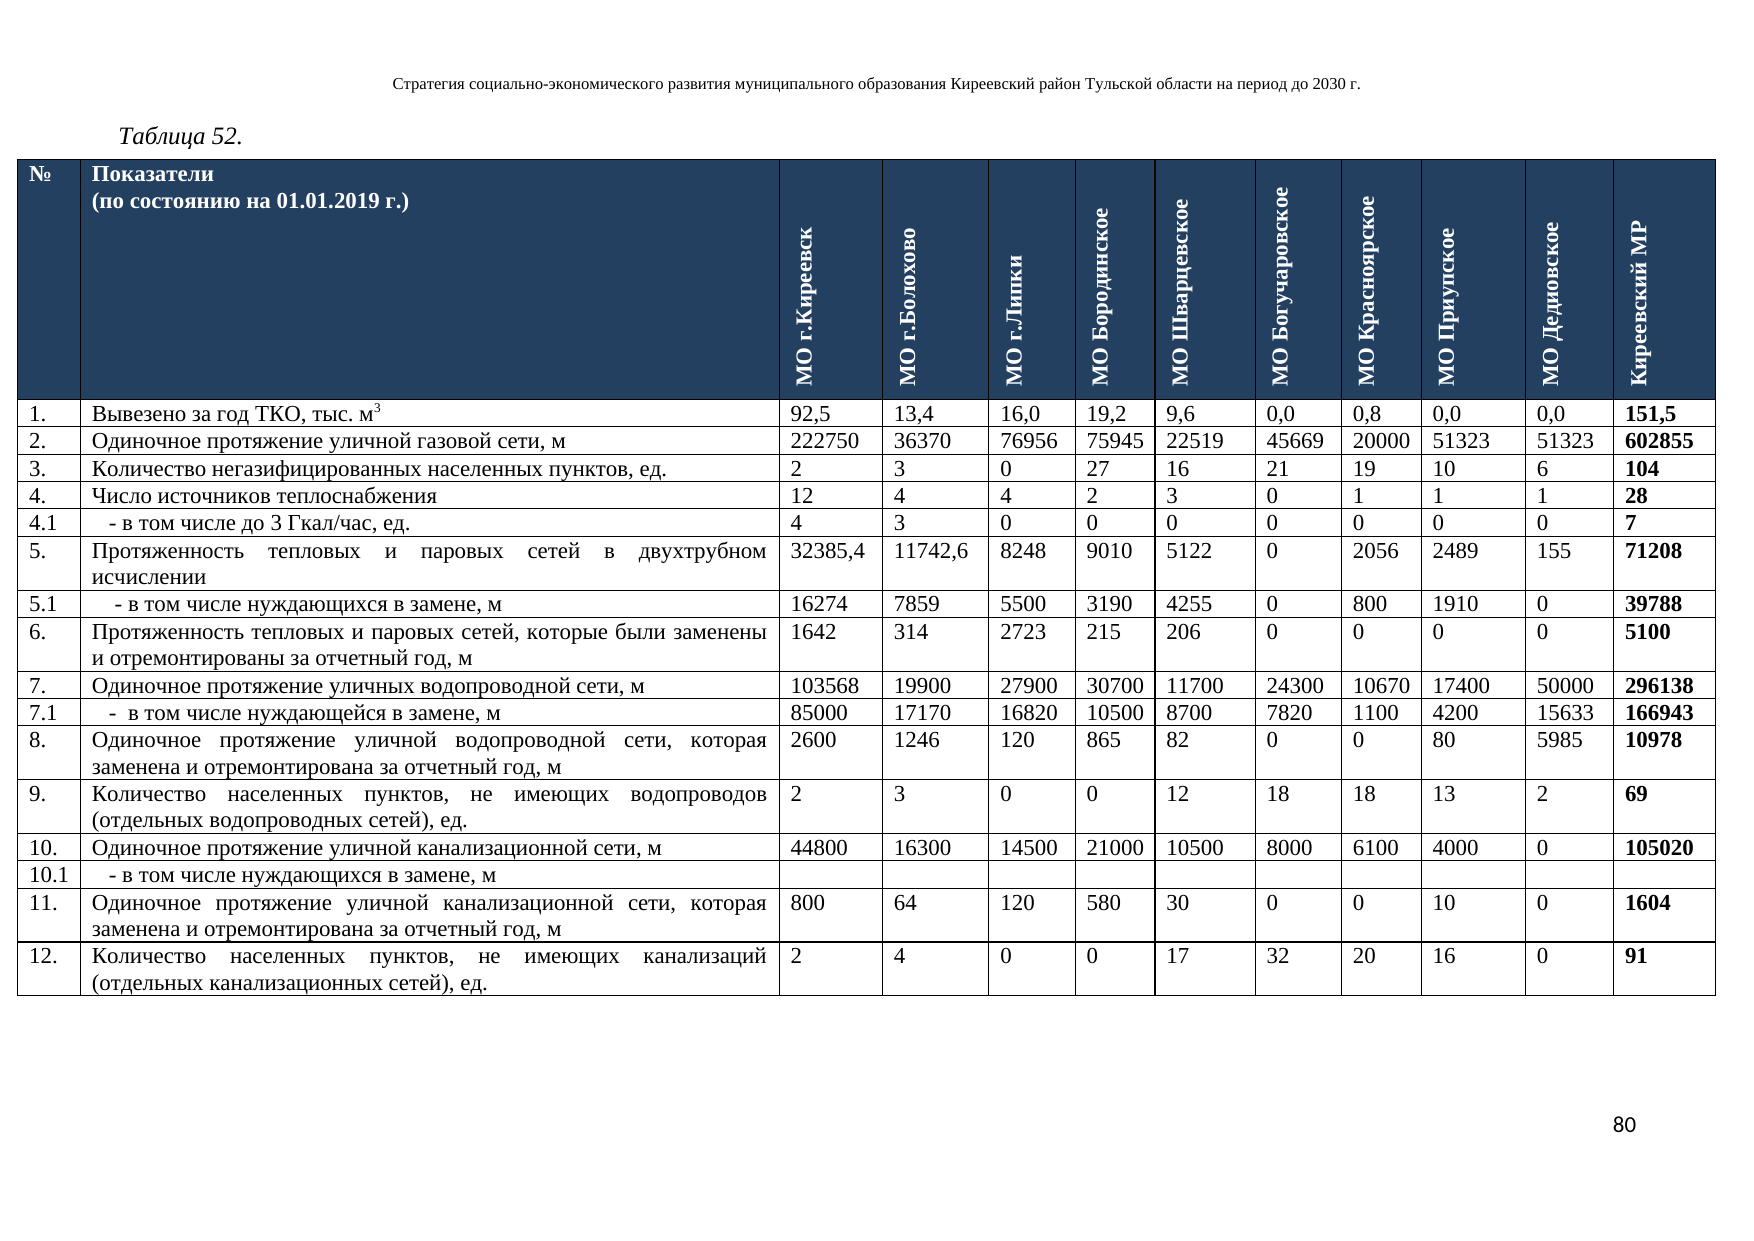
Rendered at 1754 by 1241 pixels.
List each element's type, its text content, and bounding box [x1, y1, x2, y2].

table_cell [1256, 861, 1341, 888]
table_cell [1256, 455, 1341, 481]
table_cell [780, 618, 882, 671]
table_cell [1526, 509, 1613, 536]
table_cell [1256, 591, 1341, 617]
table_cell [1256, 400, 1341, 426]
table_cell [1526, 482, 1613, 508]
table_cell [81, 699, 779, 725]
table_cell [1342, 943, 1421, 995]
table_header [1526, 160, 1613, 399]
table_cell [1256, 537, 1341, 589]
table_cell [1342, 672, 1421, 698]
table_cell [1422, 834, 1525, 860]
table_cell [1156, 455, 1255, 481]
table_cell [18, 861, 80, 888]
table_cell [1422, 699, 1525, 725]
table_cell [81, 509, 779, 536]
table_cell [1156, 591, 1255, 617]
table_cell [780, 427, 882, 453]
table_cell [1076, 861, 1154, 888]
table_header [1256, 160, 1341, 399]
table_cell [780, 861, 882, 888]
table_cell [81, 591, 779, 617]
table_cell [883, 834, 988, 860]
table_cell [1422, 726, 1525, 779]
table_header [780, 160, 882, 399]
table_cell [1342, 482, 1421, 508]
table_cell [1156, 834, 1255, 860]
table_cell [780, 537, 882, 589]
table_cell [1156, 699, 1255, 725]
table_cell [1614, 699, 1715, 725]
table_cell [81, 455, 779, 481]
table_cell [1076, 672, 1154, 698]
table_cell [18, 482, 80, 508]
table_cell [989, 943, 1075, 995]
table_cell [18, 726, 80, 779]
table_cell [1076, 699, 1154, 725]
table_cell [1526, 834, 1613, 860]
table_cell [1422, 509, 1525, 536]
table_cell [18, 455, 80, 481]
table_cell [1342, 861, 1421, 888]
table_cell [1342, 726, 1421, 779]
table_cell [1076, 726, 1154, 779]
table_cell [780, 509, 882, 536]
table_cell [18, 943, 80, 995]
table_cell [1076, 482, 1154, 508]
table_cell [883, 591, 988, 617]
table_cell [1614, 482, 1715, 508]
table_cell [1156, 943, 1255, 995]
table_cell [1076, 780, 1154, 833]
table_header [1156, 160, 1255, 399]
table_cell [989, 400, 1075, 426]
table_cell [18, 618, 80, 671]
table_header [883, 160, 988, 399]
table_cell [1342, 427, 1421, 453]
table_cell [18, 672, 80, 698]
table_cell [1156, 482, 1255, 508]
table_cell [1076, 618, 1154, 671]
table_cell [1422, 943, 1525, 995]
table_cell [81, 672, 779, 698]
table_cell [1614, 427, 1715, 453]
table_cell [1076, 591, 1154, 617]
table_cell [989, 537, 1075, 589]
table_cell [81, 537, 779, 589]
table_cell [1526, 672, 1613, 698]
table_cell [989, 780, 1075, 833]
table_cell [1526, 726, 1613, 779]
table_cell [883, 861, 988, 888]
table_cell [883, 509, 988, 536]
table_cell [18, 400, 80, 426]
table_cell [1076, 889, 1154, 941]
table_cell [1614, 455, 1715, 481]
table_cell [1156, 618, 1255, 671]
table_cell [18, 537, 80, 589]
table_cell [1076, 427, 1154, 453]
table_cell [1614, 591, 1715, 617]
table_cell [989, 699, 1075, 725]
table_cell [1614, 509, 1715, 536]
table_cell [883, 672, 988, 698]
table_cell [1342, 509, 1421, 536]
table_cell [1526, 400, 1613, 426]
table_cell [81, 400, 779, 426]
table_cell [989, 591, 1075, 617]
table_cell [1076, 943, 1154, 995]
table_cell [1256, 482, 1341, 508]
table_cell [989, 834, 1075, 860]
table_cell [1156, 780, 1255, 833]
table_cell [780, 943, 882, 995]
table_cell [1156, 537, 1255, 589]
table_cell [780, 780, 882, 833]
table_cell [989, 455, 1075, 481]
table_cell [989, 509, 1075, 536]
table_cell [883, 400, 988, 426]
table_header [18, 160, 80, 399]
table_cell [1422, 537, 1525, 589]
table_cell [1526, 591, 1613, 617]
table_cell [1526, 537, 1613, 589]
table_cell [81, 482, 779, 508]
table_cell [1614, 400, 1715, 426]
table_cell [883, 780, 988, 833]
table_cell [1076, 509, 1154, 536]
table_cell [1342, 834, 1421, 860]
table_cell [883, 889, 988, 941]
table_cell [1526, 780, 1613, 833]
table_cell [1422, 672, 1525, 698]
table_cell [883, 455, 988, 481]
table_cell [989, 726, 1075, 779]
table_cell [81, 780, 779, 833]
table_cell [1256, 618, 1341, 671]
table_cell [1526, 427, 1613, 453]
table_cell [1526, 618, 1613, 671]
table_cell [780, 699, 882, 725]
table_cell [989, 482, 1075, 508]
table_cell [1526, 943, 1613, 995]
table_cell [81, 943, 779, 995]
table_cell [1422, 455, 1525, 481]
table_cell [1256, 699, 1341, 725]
text Таблица 52. [118, 121, 1636, 150]
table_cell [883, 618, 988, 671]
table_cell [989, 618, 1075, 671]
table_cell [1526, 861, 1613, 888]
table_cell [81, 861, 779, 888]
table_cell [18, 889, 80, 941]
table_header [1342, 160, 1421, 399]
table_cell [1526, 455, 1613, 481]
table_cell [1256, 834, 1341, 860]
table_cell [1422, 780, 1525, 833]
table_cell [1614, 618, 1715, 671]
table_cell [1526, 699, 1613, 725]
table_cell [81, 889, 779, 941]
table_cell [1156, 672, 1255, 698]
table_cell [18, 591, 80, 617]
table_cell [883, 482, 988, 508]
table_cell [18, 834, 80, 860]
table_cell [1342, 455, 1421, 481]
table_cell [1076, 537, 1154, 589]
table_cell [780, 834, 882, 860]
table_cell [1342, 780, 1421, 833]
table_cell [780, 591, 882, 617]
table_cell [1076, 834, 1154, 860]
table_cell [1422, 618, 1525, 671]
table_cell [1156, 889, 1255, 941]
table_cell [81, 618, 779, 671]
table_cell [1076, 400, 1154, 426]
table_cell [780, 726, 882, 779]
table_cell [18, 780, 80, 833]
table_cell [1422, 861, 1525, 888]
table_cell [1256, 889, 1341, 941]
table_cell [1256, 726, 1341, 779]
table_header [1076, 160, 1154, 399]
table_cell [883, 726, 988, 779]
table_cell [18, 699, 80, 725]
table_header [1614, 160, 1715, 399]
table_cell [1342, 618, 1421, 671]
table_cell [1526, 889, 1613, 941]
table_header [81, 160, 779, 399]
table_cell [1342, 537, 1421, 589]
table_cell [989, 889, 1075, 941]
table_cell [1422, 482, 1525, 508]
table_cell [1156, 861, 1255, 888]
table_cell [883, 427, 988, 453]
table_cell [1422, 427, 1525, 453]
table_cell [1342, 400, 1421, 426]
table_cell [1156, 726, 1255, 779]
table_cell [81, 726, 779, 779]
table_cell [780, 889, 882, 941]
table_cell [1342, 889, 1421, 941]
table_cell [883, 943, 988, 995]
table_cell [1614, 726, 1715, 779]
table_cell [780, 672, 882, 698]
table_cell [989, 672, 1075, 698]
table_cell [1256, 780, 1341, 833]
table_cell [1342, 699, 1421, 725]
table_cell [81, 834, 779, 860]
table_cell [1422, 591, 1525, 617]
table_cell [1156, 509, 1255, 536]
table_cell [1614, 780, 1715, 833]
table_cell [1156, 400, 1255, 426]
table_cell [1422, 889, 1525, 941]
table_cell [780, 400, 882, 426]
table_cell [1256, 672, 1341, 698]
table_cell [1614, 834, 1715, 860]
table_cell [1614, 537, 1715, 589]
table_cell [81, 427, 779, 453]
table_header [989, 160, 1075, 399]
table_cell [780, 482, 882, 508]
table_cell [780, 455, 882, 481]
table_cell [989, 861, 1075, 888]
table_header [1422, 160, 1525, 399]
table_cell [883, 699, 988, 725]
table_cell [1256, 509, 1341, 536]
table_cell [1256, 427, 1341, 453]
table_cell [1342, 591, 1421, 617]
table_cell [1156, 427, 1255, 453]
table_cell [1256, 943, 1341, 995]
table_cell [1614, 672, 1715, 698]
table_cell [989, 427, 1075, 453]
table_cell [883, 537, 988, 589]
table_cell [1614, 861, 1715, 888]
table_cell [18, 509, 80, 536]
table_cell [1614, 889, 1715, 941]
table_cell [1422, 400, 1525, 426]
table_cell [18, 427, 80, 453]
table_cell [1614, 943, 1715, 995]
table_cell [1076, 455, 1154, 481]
